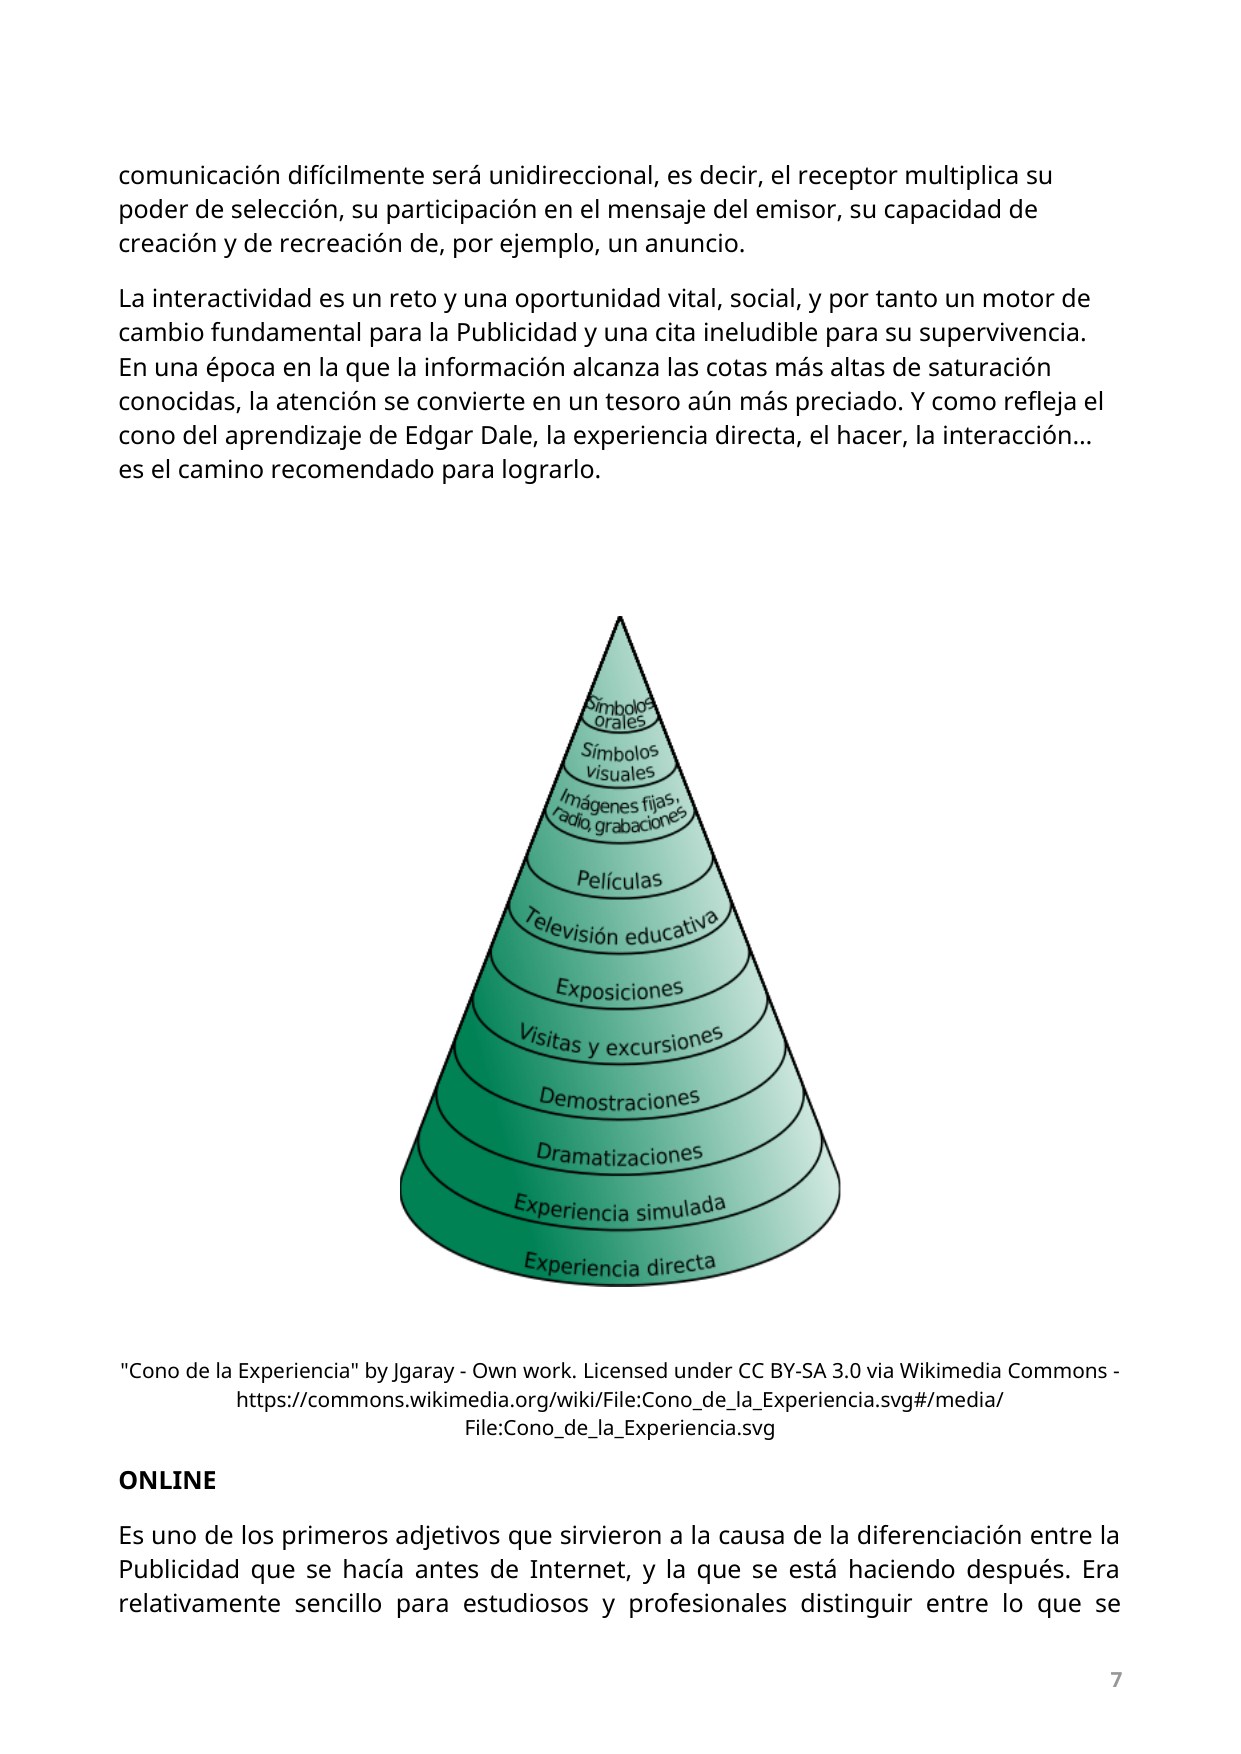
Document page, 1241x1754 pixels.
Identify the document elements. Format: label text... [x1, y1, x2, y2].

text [118, 1518, 1122, 1620]
text ONLINE [118, 1463, 1122, 1497]
picture [400, 616, 841, 1287]
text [118, 158, 1122, 260]
text La interactividad es un reto y una oportunidad vital, social, y por tanto un motor de cambio fundamental para la Publicidad y una cita ineludible para su supervivencia. En una época en la que la información alcanza las cotas más altas de saturación conocidas, la atención se convierte en un tesoro aún más preciado. Y como refleja el cono del aprendizaje de Edgar Dale, la experiencia directa, el hacer, la interacción… es el camino recomendado para lograrlo. [118, 281, 1122, 485]
text "Cono de la Experiencia" by Jgaray - Own work. Licensed under CC BY-SA 3.0 via Wikimedia Commons - https://commons.wikimedia.org/wiki/File:Cono_de_la_Experiencia.svg#/media/File:Cono_de_la_Experiencia.svg [118, 1357, 1122, 1442]
